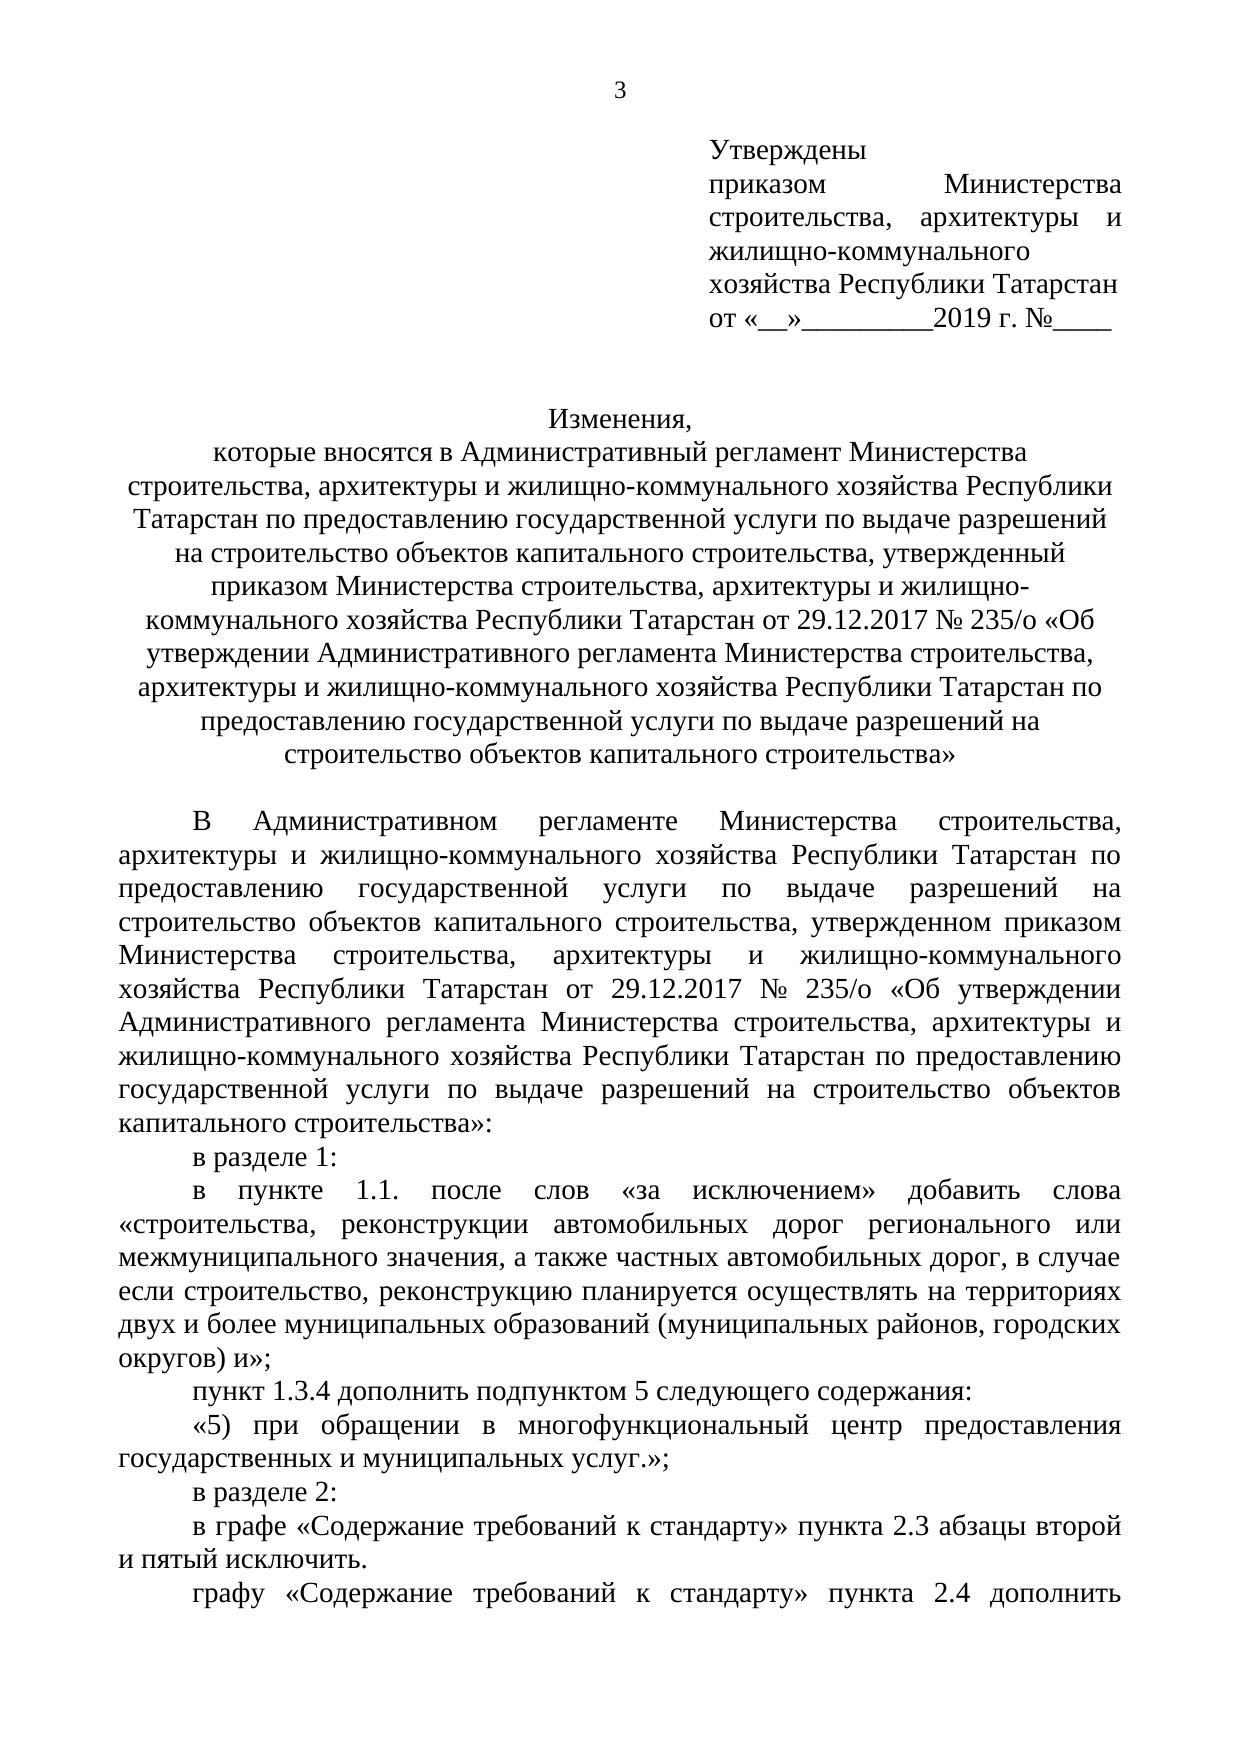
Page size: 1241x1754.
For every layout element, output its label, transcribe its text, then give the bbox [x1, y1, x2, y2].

text Утверждены [709, 132, 1122, 166]
text приказом Министерства строительства, архитектуры и жилищно-коммунального хозяйства Республики Татарстан [709, 166, 1122, 300]
text в графе «Содержание требований к стандарту» пункта 2.3 абзацы второй и пятый исключить. [118, 1508, 1122, 1575]
text от «__»_________2019 г. №____ [709, 300, 1122, 334]
text Изменения, [118, 401, 1122, 434]
text которые вносятся в Административный регламент Министерства строительства, архитектуры и жилищно-коммунального хозяйства Республики Татарстан по предоставлению государственной услуги по выдаче разрешений на строительство объектов капитального строительства, утвержденный приказом Министерства строительства, архитектуры и жилищно-коммунального хозяйства Республики Татарстан от 29.12.2017 № 235/о «Об утверждении Административного регламента Министерства строительства, архитектуры и жилищно-коммунального хозяйства Республики Татарстан по предоставлению государственной услуги по выдаче разрешений на строительство объектов капитального строительства» [118, 434, 1122, 770]
text «5) при обращении в многофункциональный центр предоставления государственных и муниципальных услуг.»; [118, 1407, 1122, 1474]
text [118, 1575, 1122, 1608]
text В Административном регламенте Министерства строительства, архитектуры и жилищно-коммунального хозяйства Республики Татарстан по предоставлению государственной услуги по выдаче разрешений на строительство объектов капитального строительства, утвержденном приказом Министерства строительства, архитектуры и жилищно-коммунального хозяйства Республики Татарстан от 29.12.2017 № 235/о «Об утверждении Административного регламента Министерства строительства, архитектуры и жилищно-коммунального хозяйства Республики Татарстан по предоставлению государственной услуги по выдаче разрешений на строительство объектов капитального строительства»: [118, 803, 1122, 1139]
text в разделе 2: [118, 1474, 1122, 1508]
text в разделе 1: [118, 1139, 1122, 1172]
text пункт 1.3.4 дополнить подпунктом 5 следующего содержания: [118, 1373, 1122, 1407]
text в пункте 1.1. после слов «за исключением» добавить слова «строительства, реконструкции автомобильных дорог регионального или межмуниципального значения, а также частных автомобильных дорог, в случае если строительство, реконструкцию планируется осуществлять на территориях двух и более муниципальных образований (муниципальных районов, городских округов) и»; [118, 1172, 1122, 1373]
